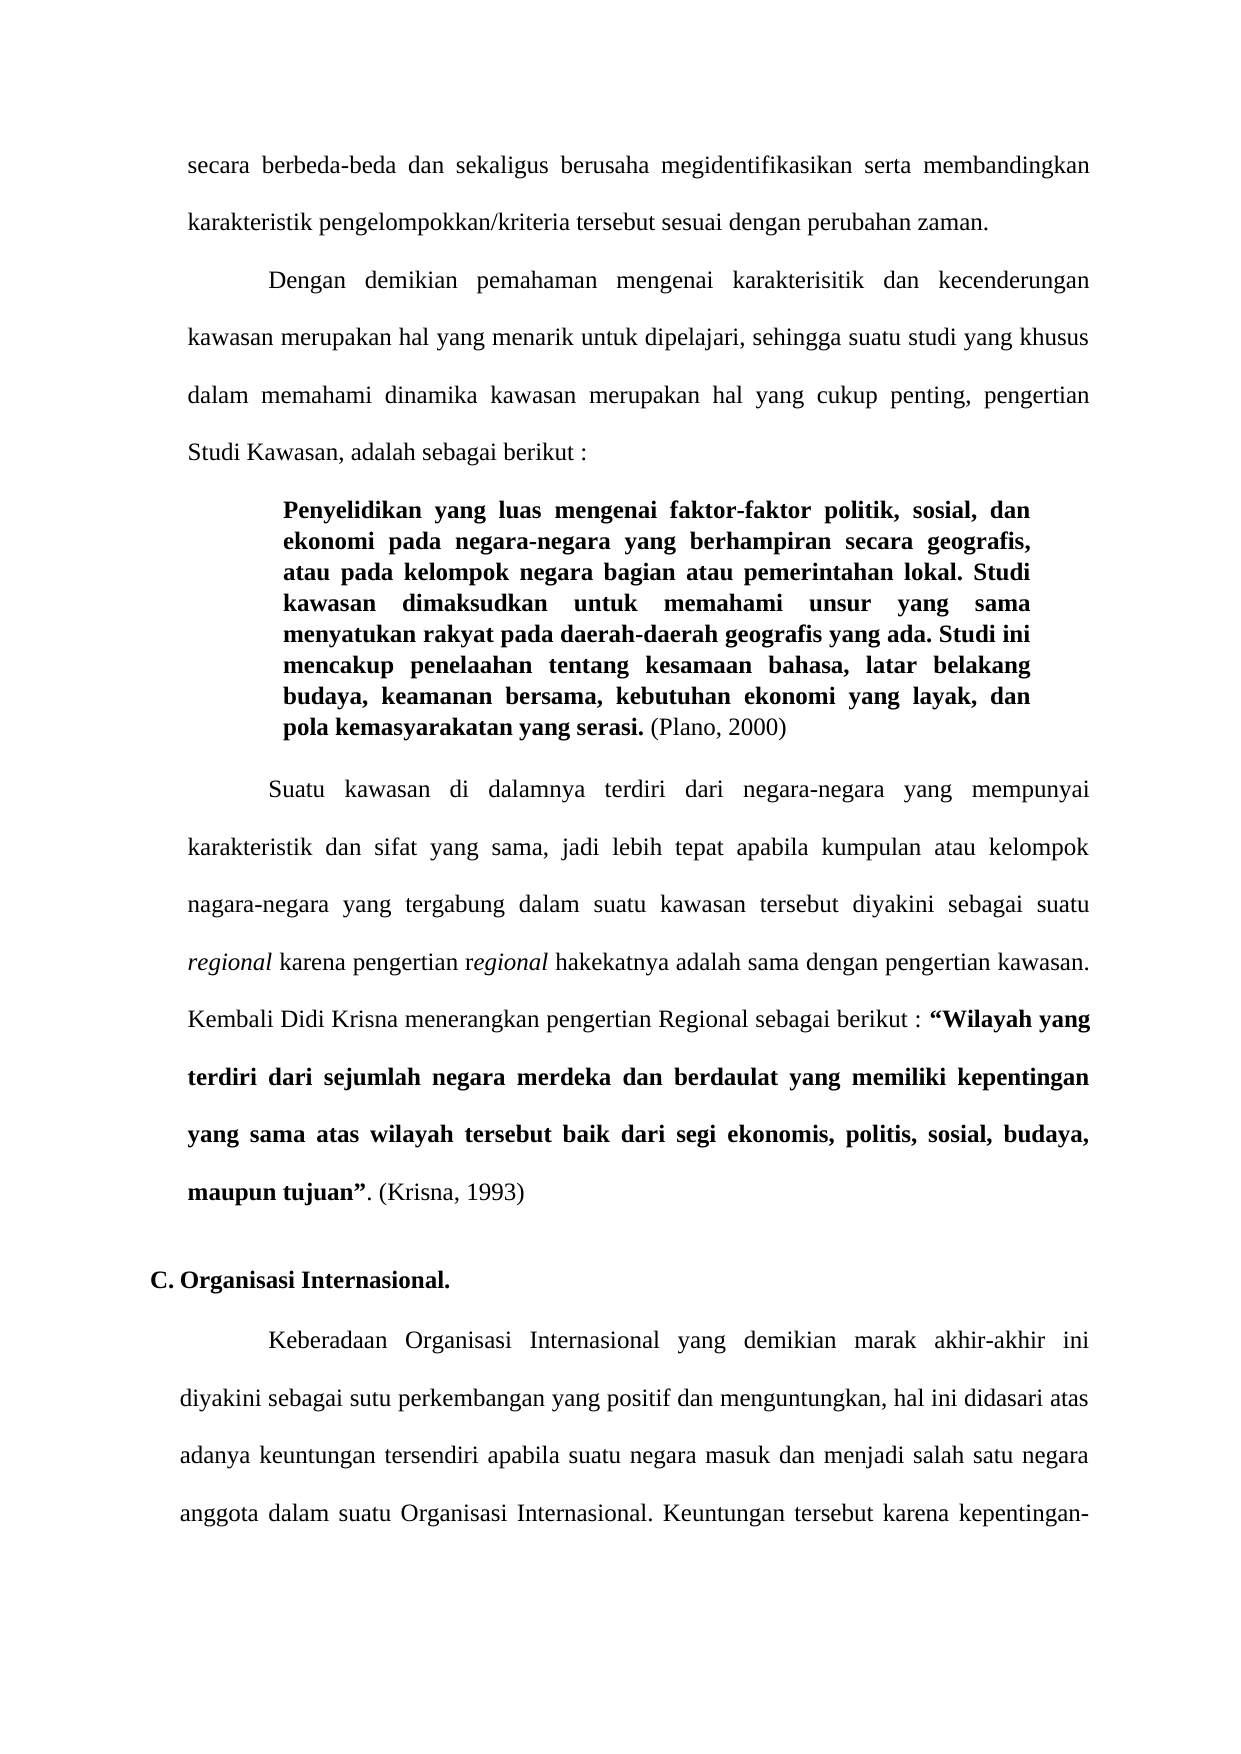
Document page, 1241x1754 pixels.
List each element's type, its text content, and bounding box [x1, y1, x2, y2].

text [187, 150, 1090, 236]
text Penyelidikan yang luas mengenai faktor-faktor politik, sosial, dan ekonomi pada negara-negara yang berhampiran secara geografis, atau pada kelompok negara bagian atau pemerintahan lokal. Studi kawasan dimaksudkan untuk memahami unsur yang sama menyatukan rakyat pada daerah-daerah geografis yang ada. Studi ini mencakup penelaahan tentang kesamaan bahasa, latar belakang budaya, keamanan bersama, kebutuhan ekonomi yang layak, dan pola kemasyarakatan yang serasi. [283, 495, 1031, 741]
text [179, 1325, 1090, 1526]
text Dengan demikian pemahaman mengenai karakterisitik dan kecenderungan kawasan merupakan hal yang menarik untuk dipelajari, sehingga suatu studi yang khusus dalam memahami dinamika kawasan merupakan hal yang cukup penting, pengertian Studi Kawasan, adalah sebagai berikut : [187, 265, 1090, 466]
list Organisasi Internasional. [150, 1265, 1090, 1294]
text Suatu kawasan di dalamnya terdiri dari negara-negara yang mempunyai karakteristik dan sifat yang sama, jadi lebih tepat apabila kumpulan atau kelompok nagara-negara yang tergabung dalam suatu kawasan tersebut diyakini sebagai suatu regional karena pengertian regional hakekatnya adalah sama dengan pengertian kawasan. Kembali Didi Krisna menerangkan pengertian Regional sebagai berikut : “Wilayah yang terdiri dari sejumlah negara merdeka dan berdaulat yang memiliki kepentingan yang sama atas wilayah tersebut baik dari segi ekonomis, politis, sosial, budaya, maupun tujuan”. [187, 774, 1090, 1206]
